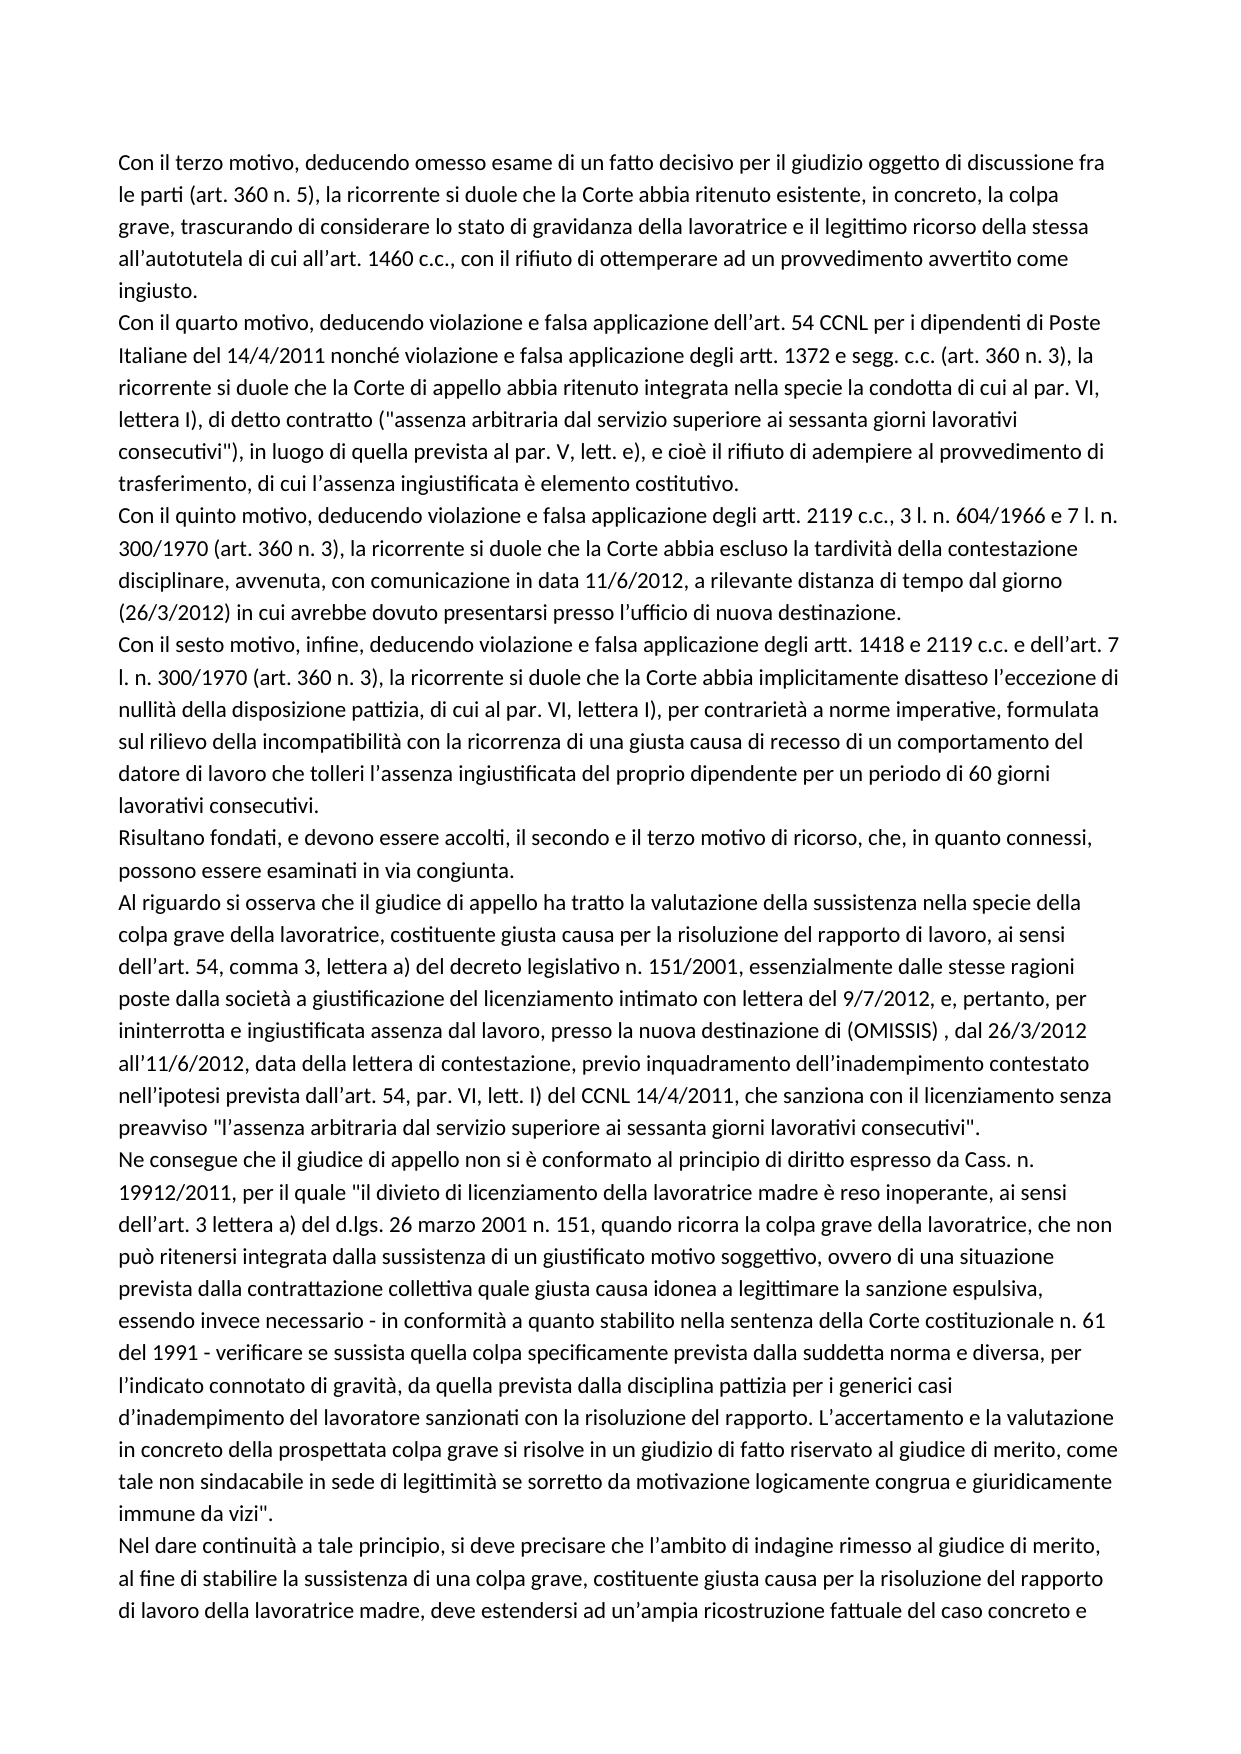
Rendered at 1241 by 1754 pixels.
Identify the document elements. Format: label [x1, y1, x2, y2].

text [118, 148, 1122, 1624]
